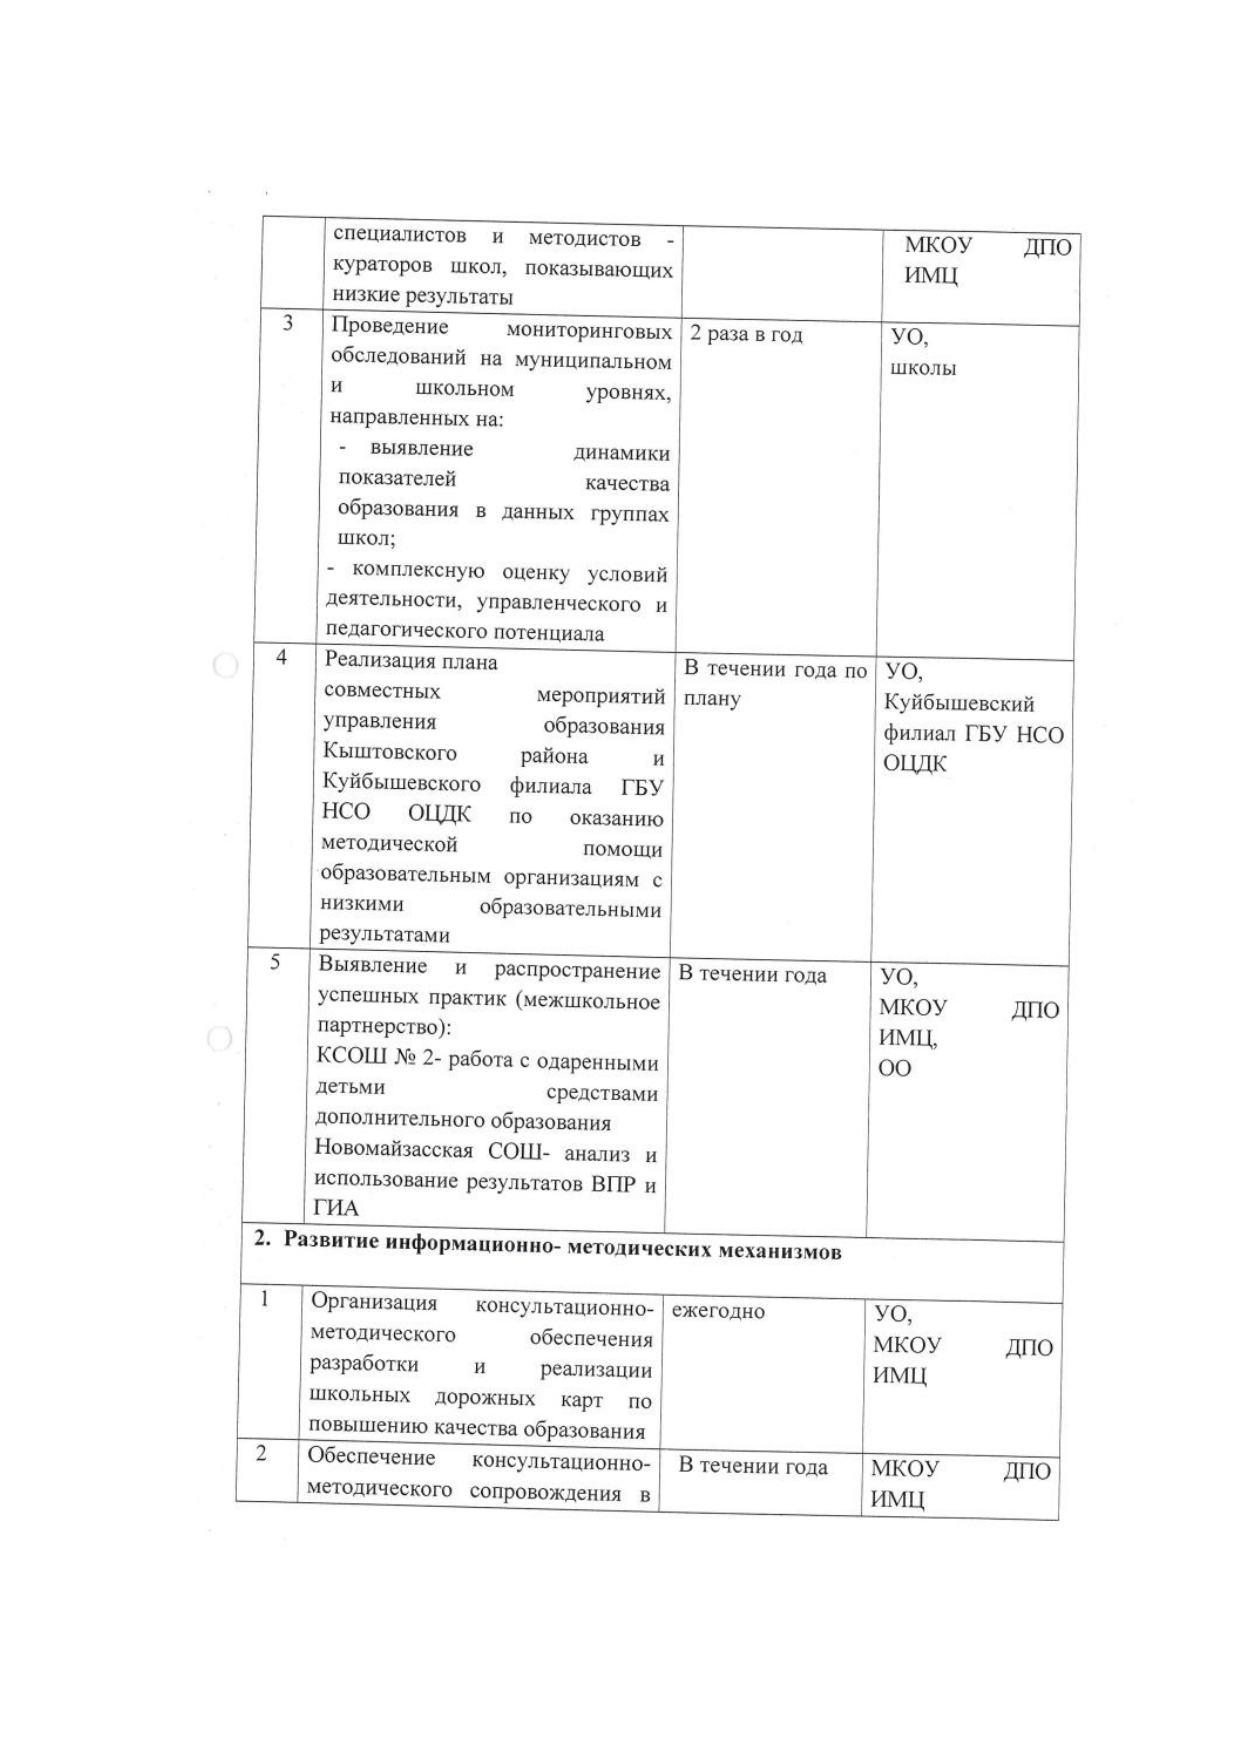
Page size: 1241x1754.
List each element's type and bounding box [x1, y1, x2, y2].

picture [177, 177, 1152, 1555]
